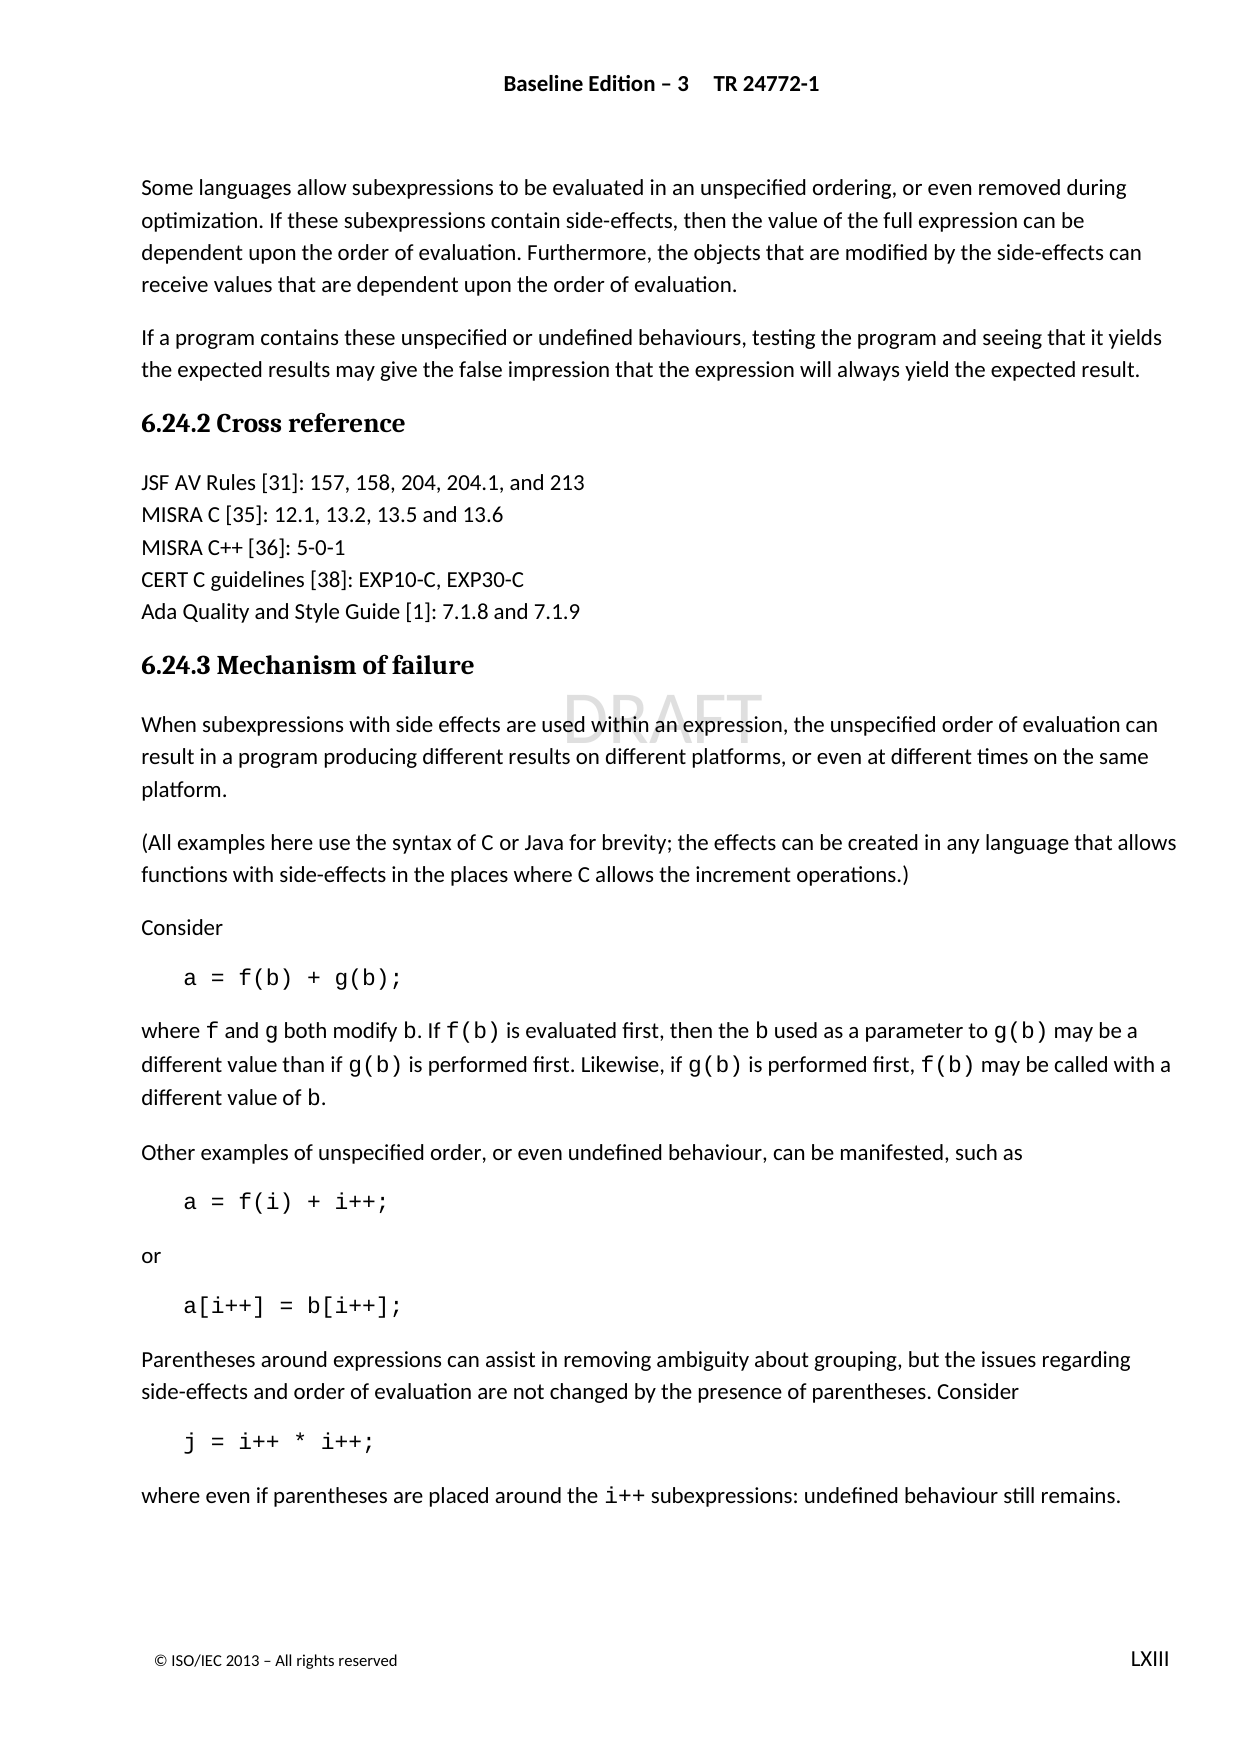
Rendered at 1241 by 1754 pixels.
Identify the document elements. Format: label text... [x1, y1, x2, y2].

text JSF AV Rules [31]: 157, 158, 204, 204.1, and 213 [141, 468, 1182, 496]
subtitle 6.24.2 Cross reference [141, 408, 1182, 439]
text MISRA C [35]: 12.1, 13.2, 13.5 and 13.6 [141, 501, 1182, 529]
text Consider [141, 913, 1182, 941]
text a = f(i) + i++; [183, 1191, 1182, 1217]
subtitle 6.24.3 Mechanism of failure [141, 650, 1182, 681]
text a = f(b) + g(b); [183, 966, 1182, 992]
text (All examples here use the syntax of C or Java for brevity; the effects can be created in any language that allows functions with side-effects in the places where C allows the increment operations.) [141, 828, 1182, 888]
text or [141, 1241, 1182, 1269]
text where even if parentheses are placed around the i++ subexpressions: undefined behaviour still remains. [141, 1481, 1182, 1510]
text where f and g both modify b. If f(b) is evaluated first, then the b used as a parameter to g(b) may be a different value than if g(b) is performed first. Likewise, if g(b) is performed first, f(b) may be called with a different value of b. [141, 1017, 1182, 1112]
text j = i++ * i++; [183, 1430, 1182, 1456]
text Ada Quality and Style Guide [1]: 7.1.8 and 7.1.9 [141, 597, 1182, 625]
text If a program contains these unspecified or undefined behaviours, testing the program and seeing that it yields the expected results may give the false impression that the expression will always yield the expected result. [141, 323, 1182, 383]
text Other examples of unspecified order, or even undefined behaviour, can be manifested, such as [141, 1138, 1182, 1166]
text a[i++] = b[i++]; [183, 1294, 1182, 1320]
text MISRA C++ [36]: 5-0-1 [141, 533, 1182, 561]
text CERT C guidelines [38]: EXP10-C, EXP30-C [141, 565, 1182, 593]
text When subexpressions with side effects are used within an expression, the unspecified order of evaluation can result in a program producing different results on different platforms, or even at different times on the same platform. [141, 710, 1182, 803]
text Parentheses around expressions can assist in removing ambiguity about grouping, but the issues regarding side-effects and order of evaluation are not changed by the presence of parentheses. Consider [141, 1345, 1182, 1405]
text Some languages allow subexpressions to be evaluated in an unspecified ordering, or even removed during optimization. If these subexpressions contain side-effects, then the value of the full expression can be dependent upon the order of evaluation. Furthermore, the objects that are modified by the side-effects can receive values that are dependent upon the order of evaluation. [141, 173, 1182, 298]
